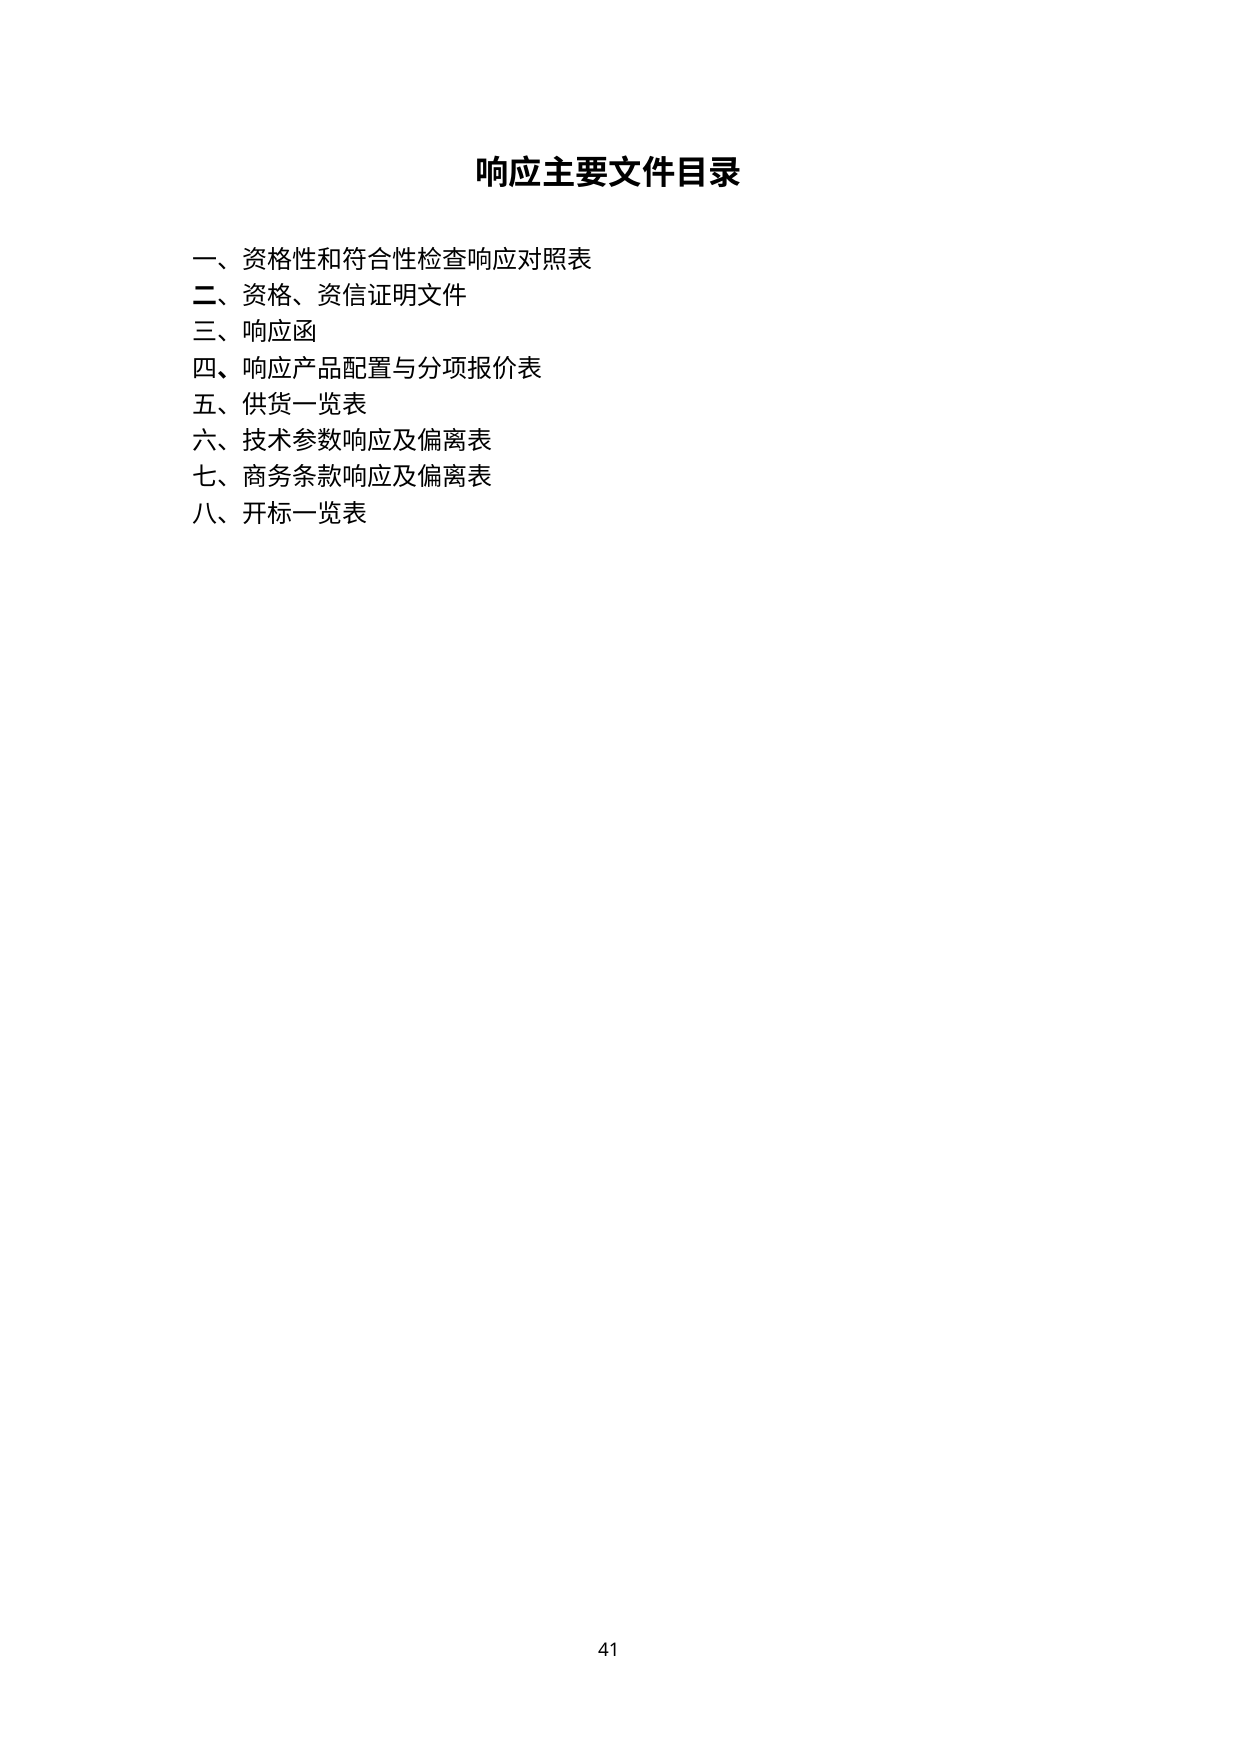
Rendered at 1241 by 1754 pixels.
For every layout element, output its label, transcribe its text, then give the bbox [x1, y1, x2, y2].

text 一、资格性和符合性检查响应对照表 [142, 239, 1075, 276]
text 二、资格、资信证明文件 [142, 276, 1075, 312]
text 八、开标一览表 [142, 493, 1075, 529]
text 响应主要文件目录 [142, 148, 1075, 193]
text 六、技术参数响应及偏离表 [142, 421, 1075, 457]
text 三、响应函 [142, 312, 1075, 348]
text 四、响应产品配置与分项报价表 [142, 348, 1075, 384]
text 五、供货一览表 [142, 384, 1075, 421]
text 七、商务条款响应及偏离表 [142, 457, 1075, 493]
